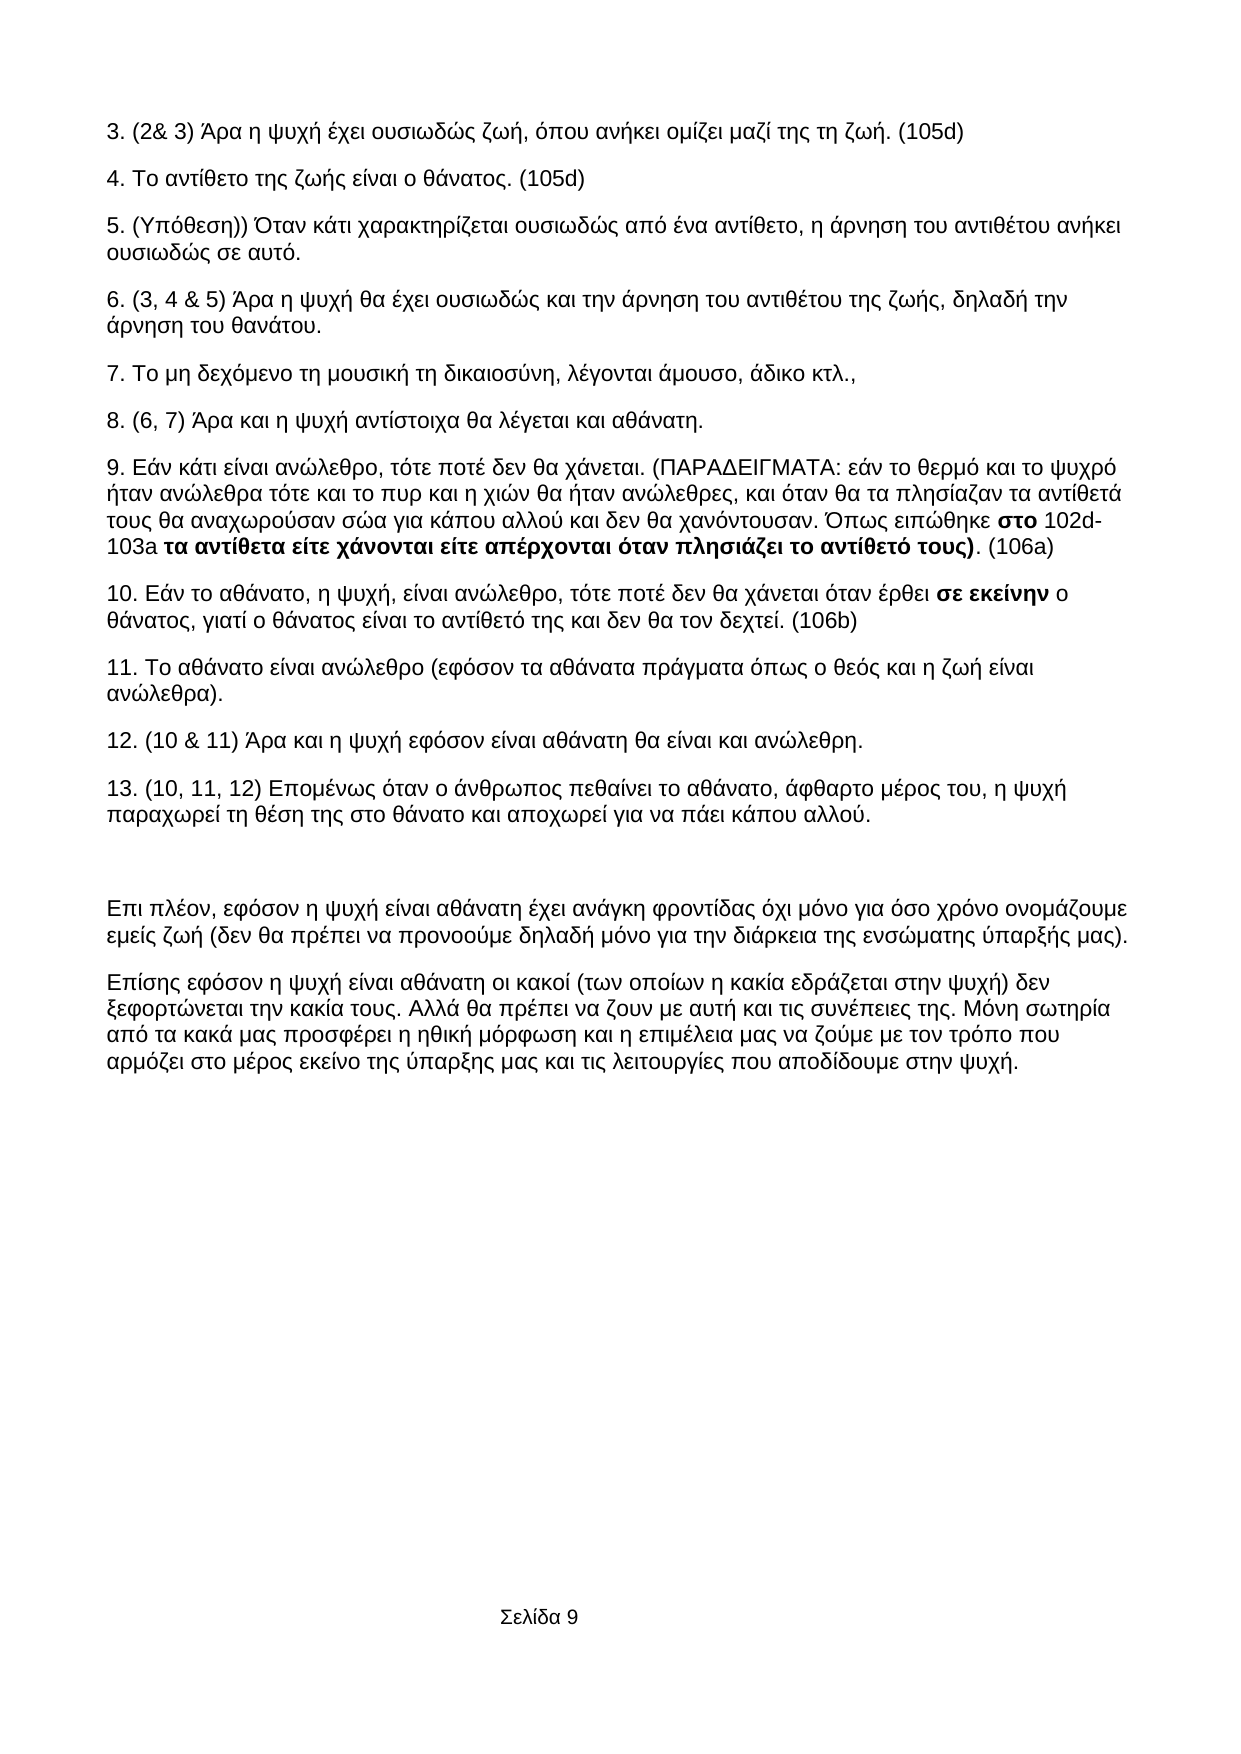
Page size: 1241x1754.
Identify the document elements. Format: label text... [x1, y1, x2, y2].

text 10. Εάν το αθάνατο, η ψυχή, είναι ανώλεθρο, τότε ποτέ δεν θα χάνεται όταν έρθει σε εκείνην ο θάνατος, γιατί ο θάνατος είναι το αντίθετό της και δεν θα τον δεχτεί. (106b) [106, 580, 1134, 633]
text Επίσης εφόσον η ψυχή είναι αθάνατη οι κακοί (των οποίων η κακία εδράζεται στην ψυχή) δεν ξεφορτώνεται την κακία τους. Αλλά θα πρέπει να ζουν με αυτή και τις συνέπειες της. Μόνη σωτηρία από τα κακά μας προσφέρει η ηθική μόρφωση και η επιμέλεια μας να ζούμε με τον τρόπο που αρμόζει στο μέρος εκείνο της ύπαρξης μας και τις λειτουργίες που αποδίδουμε στην ψυχή. [106, 969, 1134, 1074]
text 12. (10 & 11) Άρα και η ψυχή εφόσον είναι αθάνατη θα είναι και ανώλεθρη. [106, 727, 1134, 754]
text 4. Το αντίθετο της ζωής είναι ο θάνατος. (105d) [106, 165, 1134, 192]
text 8. (6, 7) Άρα και η ψυχή αντίστοιχα θα λέγεται και αθάνατη. [106, 407, 1134, 433]
text 13. (10, 11, 12) Επομένως όταν ο άνθρωπος πεθαίνει το αθάνατο, άφθαρτο μέρος του, η ψυχή παραχωρεί τη θέση της στο θάνατο και αποχωρεί για να πάει κάπου αλλού. [106, 774, 1134, 827]
text 7. Το μη δεχόμενο τη μουσική τη δικαιοσύνη, λέγονται άμουσο, άδικο κτλ., [106, 359, 1134, 386]
text 9. Εάν κάτι είναι ανώλεθρο, τότε ποτέ δεν θα χάνεται. (ΠΑΡΑΔΕΙΓΜΑΤΑ: εάν το θερμό και το ψυχρό ήταν ανώλεθρα τότε και το πυρ και η χιών θα ήταν ανώλεθρες, και όταν θα τα πλησίαζαν τα αντίθετά τους θα αναχωρούσαν σώα για κάπου αλλού και δεν θα χανόντουσαν. Όπως ειπώθηκε στο 102d-103a τα αντίθετα είτε χάνονται είτε απέρχονται όταν πλησιάζει το αντίθετό τους). (106a) [106, 454, 1134, 559]
text 6. (3, 4 & 5) Άρα η ψυχή θα έχει ουσιωδώς και την άρνηση του αντιθέτου της ζωής, δηλαδή την άρνηση του θανάτου. [106, 286, 1134, 339]
text Επι πλέον, εφόσον η ψυχή είναι αθάνατη έχει ανάγκη φροντίδας όχι μόνο για όσο χρόνο ονομάζουμε εμείς ζωή (δεν θα πρέπει να προνοούμε δηλαδή μόνο για την διάρκεια της ενσώματης ύπαρξής μας). [106, 895, 1134, 948]
text 3. (2& 3) Άρα η ψυχή έχει ουσιωδώς ζωή, όπου ανήκει ﷽﷽﷽﷽﷽﷽﷽﷽ένα υποκείμενο (π.χ. Στην προκεκομίζει μαζί της τη ζωή. (105d) [106, 118, 1134, 144]
text 11. Το αθάνατο είναι ανώλεθρο (εφόσον τα αθάνατα πράγματα όπως ο θεός και η ζωή είναι ανώλεθρα). [106, 654, 1134, 706]
text 5. (Υπόθεση)) Όταν κάτι χαρακτηρίζεται ουσιωδώς από ένα αντίθετο, η άρνηση του αντιθέτου ανήκει ουσιωδώς σε αυτό. [106, 212, 1134, 265]
